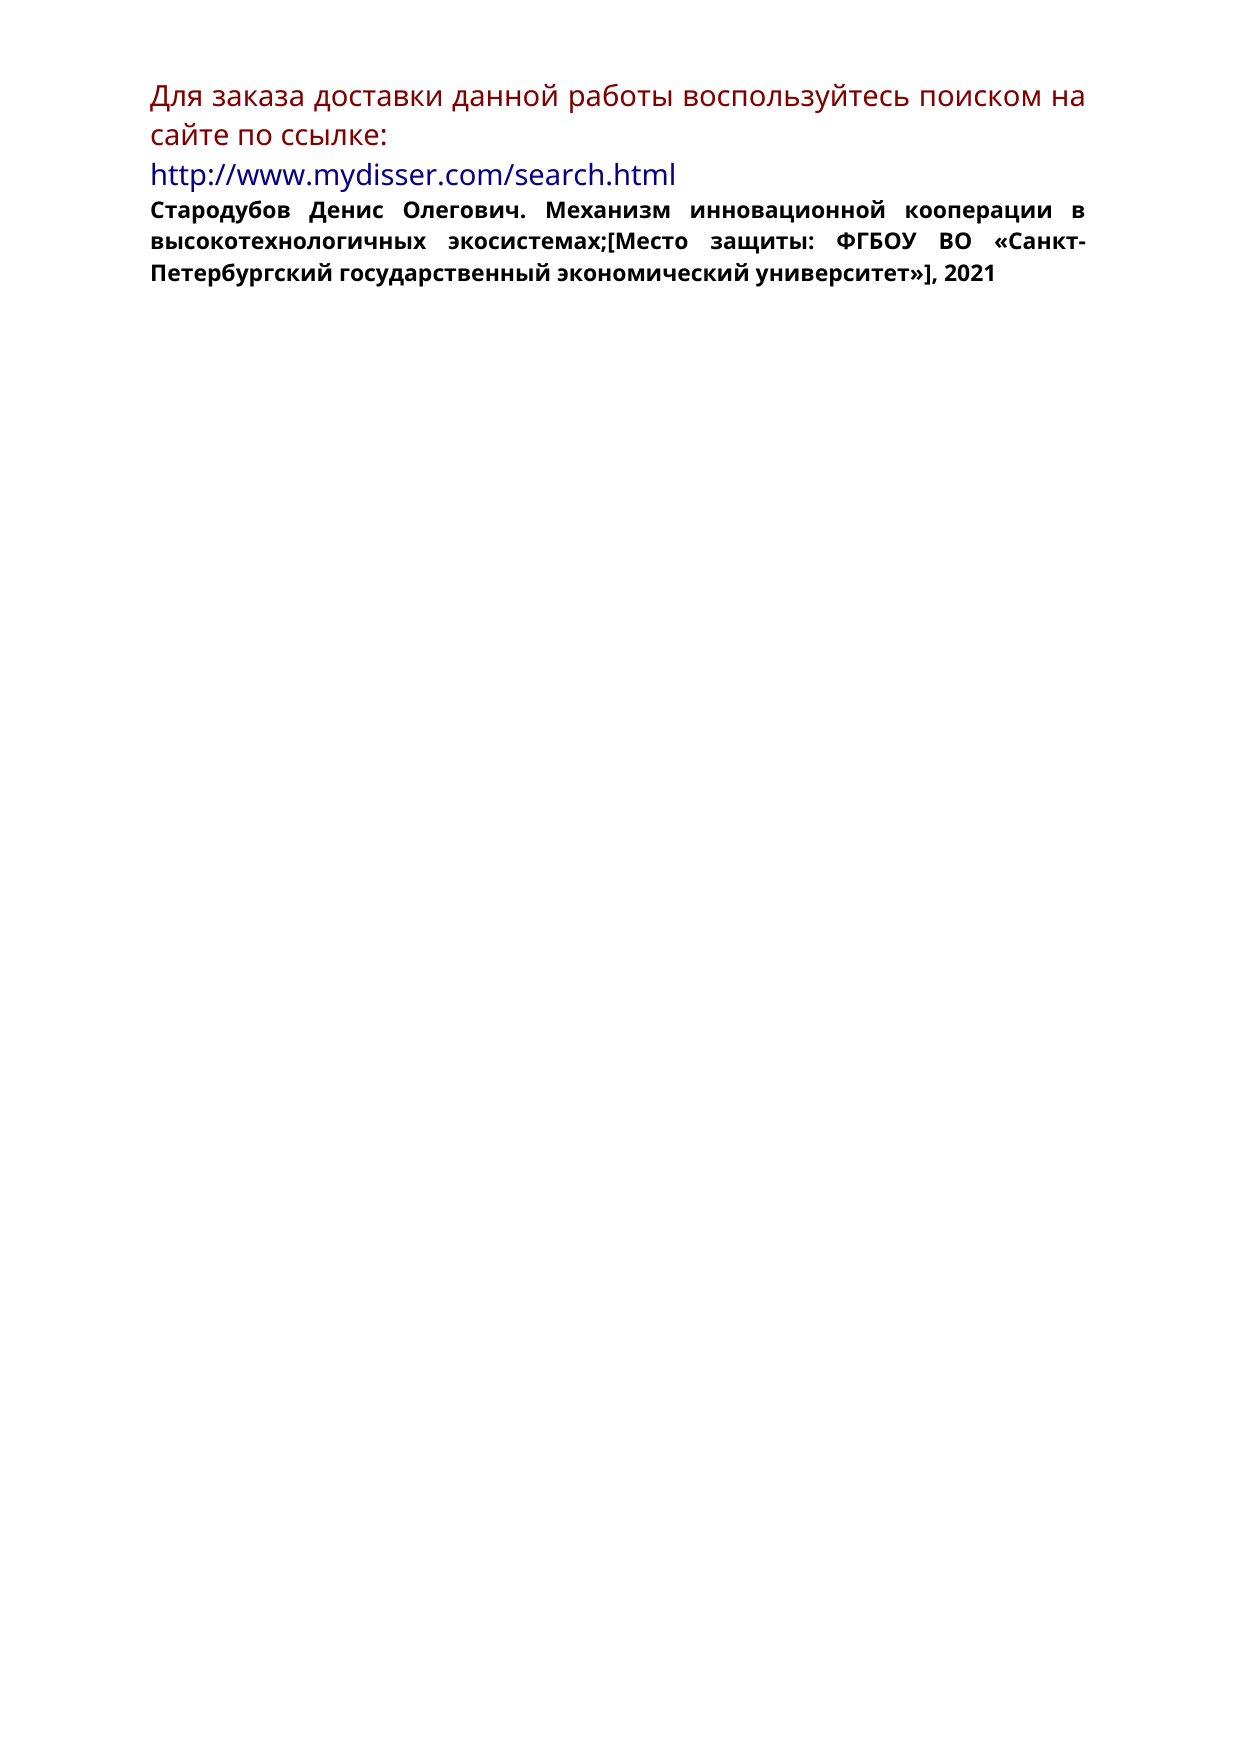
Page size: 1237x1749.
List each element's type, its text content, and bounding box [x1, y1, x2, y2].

text Стародубов Денис Олегович. Механизм инновационной кооперации в высокотехнологичных экосистемах;[Место защиты: ФГБОУ ВО «Санкт-Петербургский государственный экономический университет»], 2021 [150, 194, 1086, 288]
